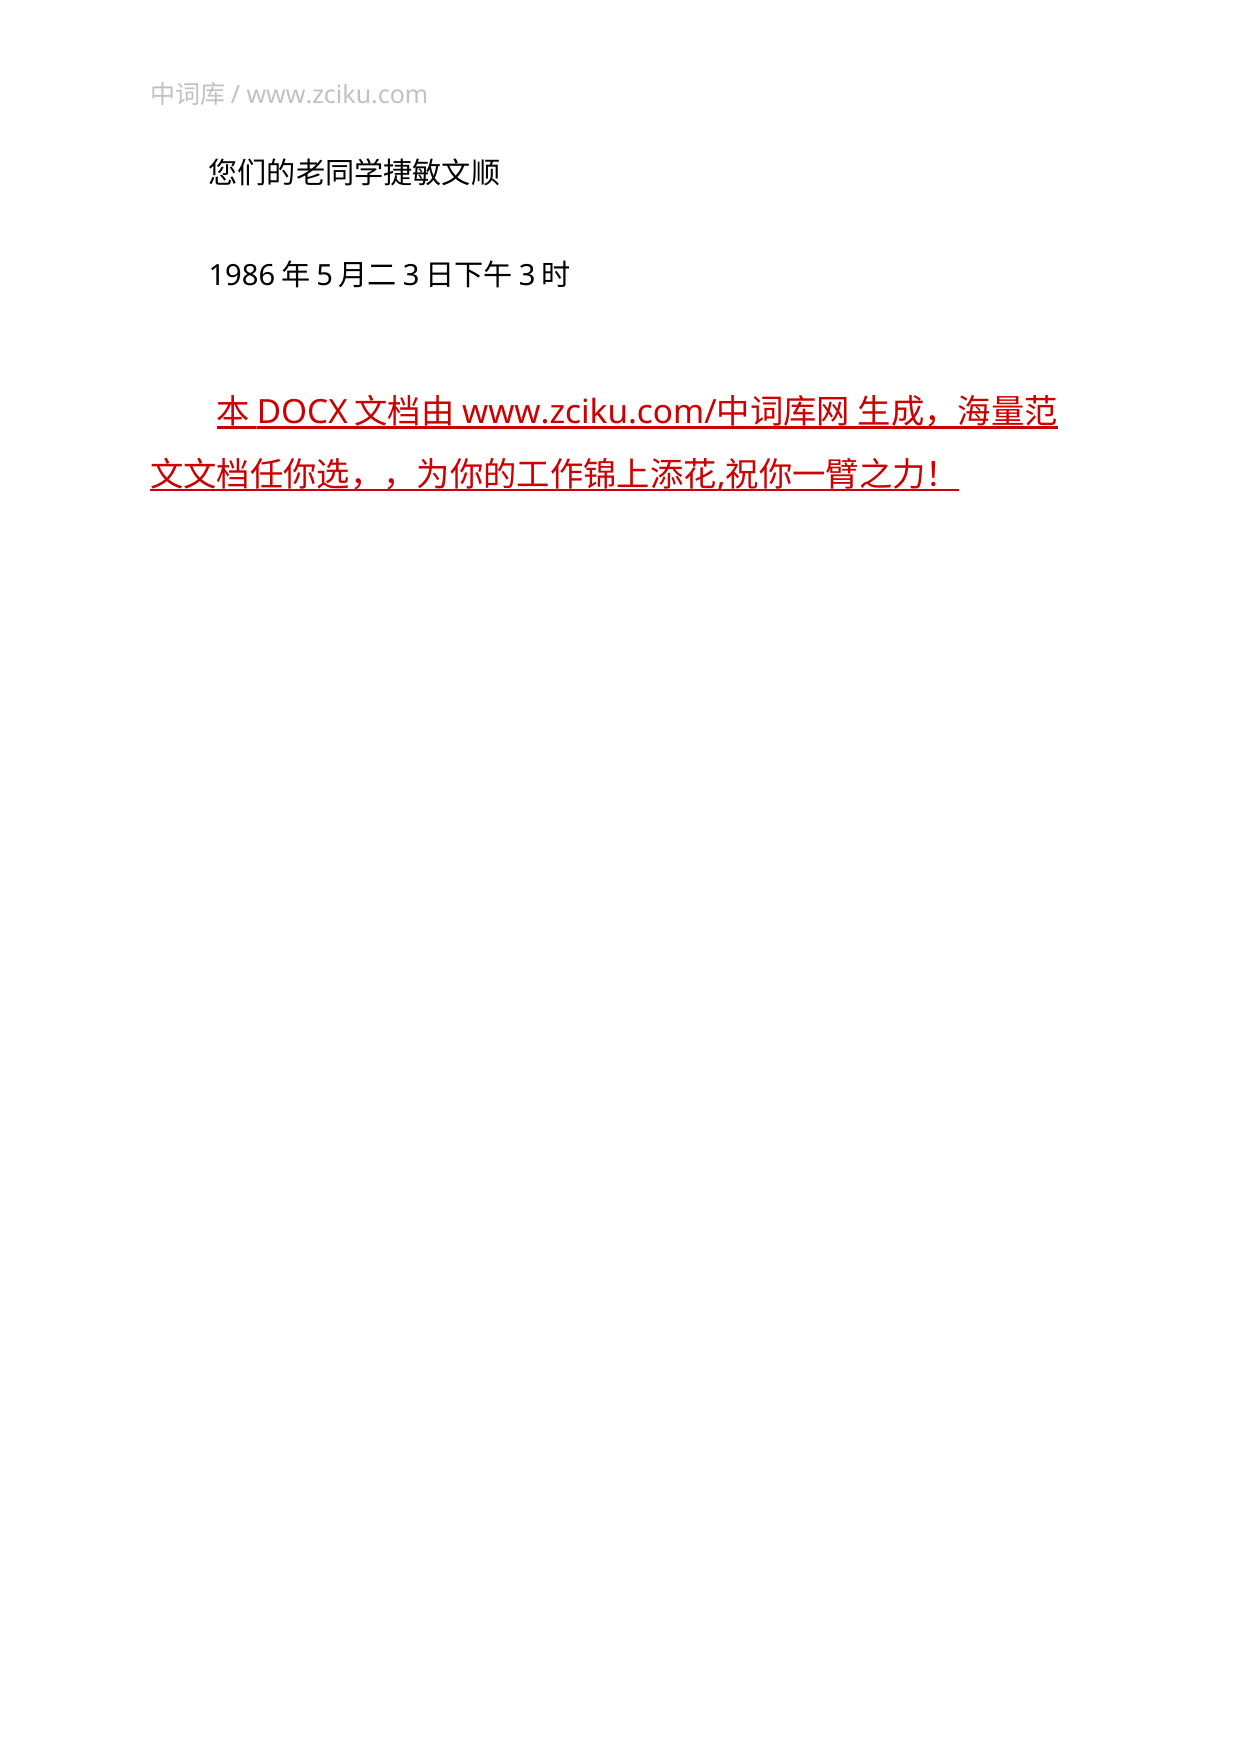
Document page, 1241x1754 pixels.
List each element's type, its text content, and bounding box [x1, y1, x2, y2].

text 1986年5月二3日下午3时 [150, 252, 1090, 294]
text 本DOCX文档由 www.zciku.com/中词库网 生成，海量范文文档任你选，，为你的工作锦上添花,祝你一臂之力！ [150, 385, 1090, 496]
text 您们的老同学捷敏文顺 [150, 150, 1090, 192]
